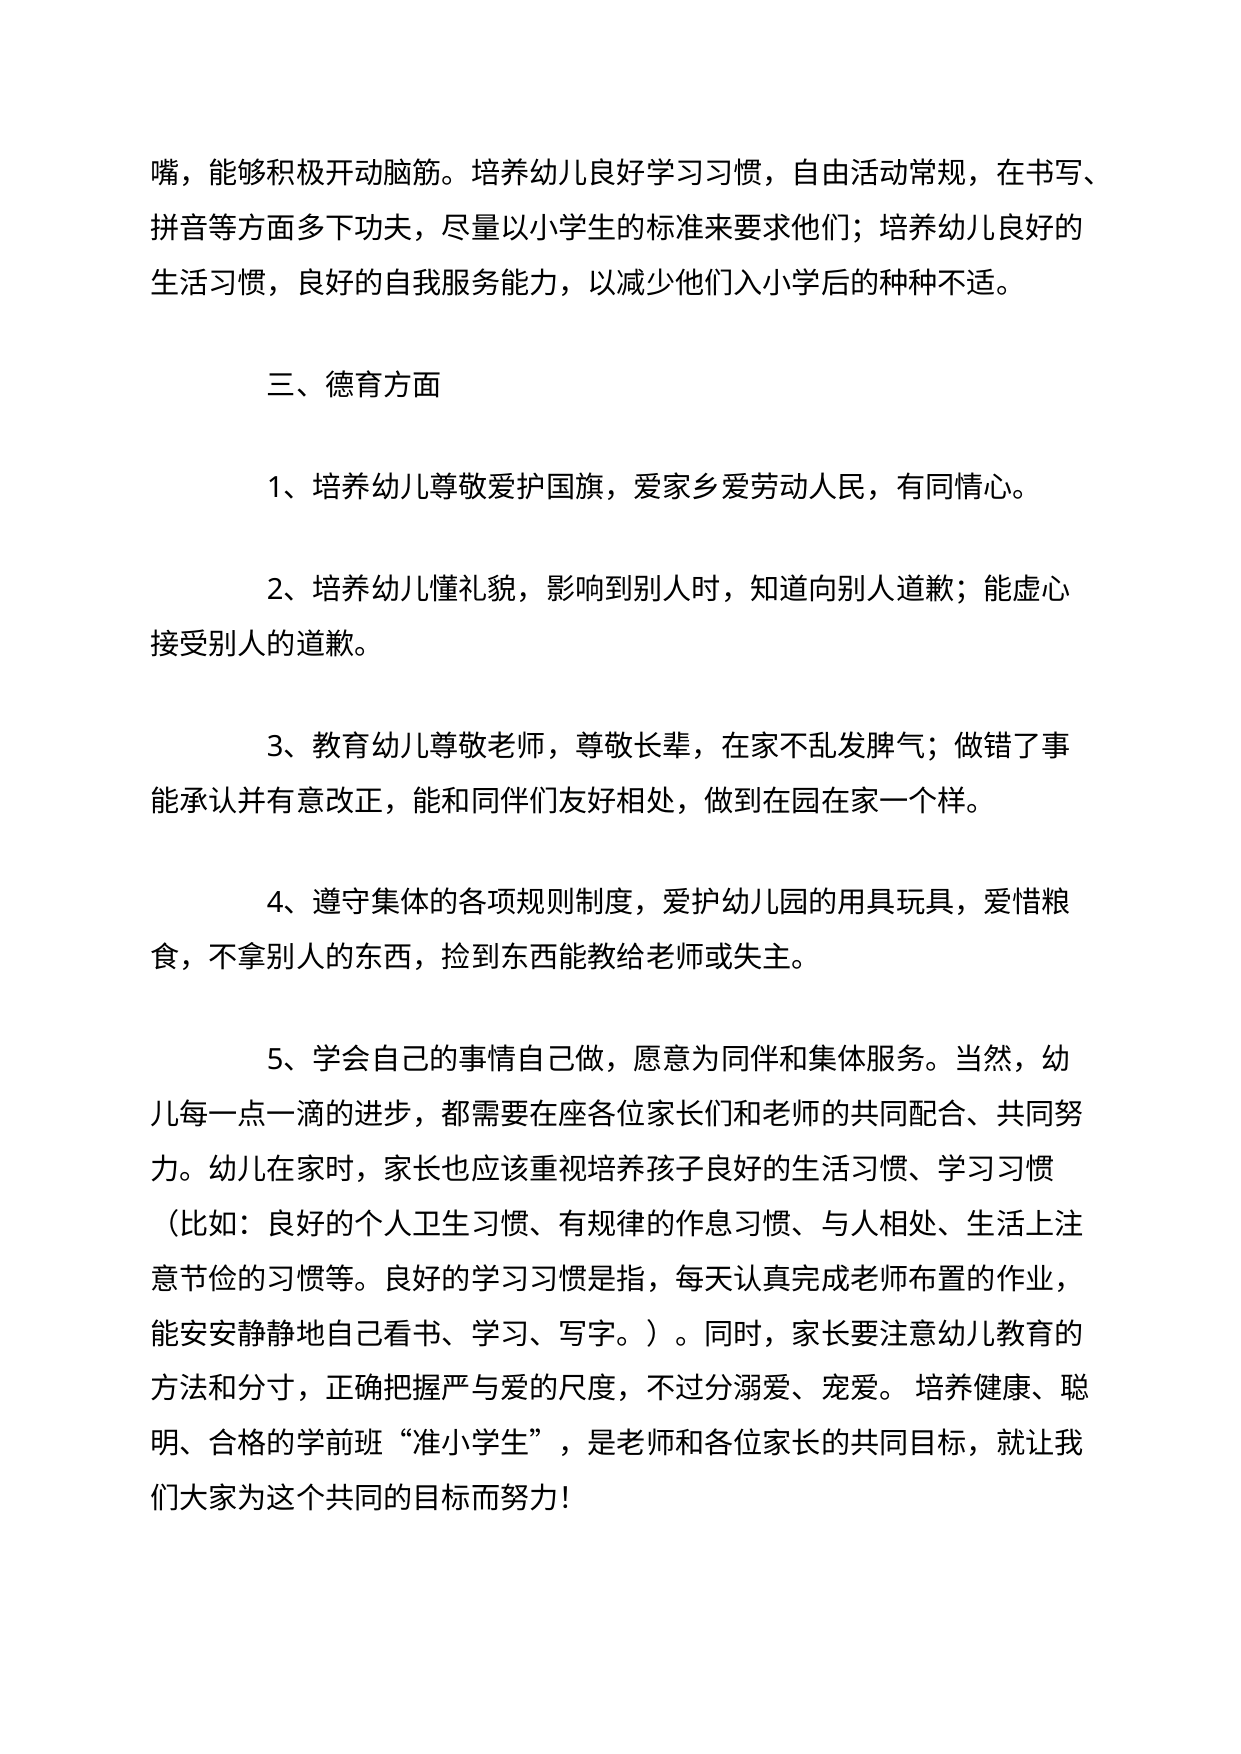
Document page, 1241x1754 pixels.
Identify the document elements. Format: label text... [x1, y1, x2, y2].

text 三、德育方面 [150, 362, 1090, 404]
text 5、学会自己的事情自己做，愿意为同伴和集体服务。当然，幼儿每一点一滴的进步，都需要在座各位家长们和老师的共同配合、共同努力。幼儿在家时，家长也应该重视培养孩子良好的生活习惯、学习习惯（比如：良好的个人卫生习惯、有规律的作息习惯、与人相处、生活上注意节俭的习惯等。良好的学习习惯是指，每天认真完成老师布置的作业，能安安静静地自己看书、学习、写字。）。同时，家长要注意幼儿教育的方法和分寸，正确把握严与爱的尺度，不过分溺爱、宠爱。 培养健康、聪明、合格的学前班“准小学生”，是老师和各位家长的共同目标，就让我们大家为这个共同的目标而努力！ [150, 1036, 1090, 1517]
text 1、培养幼儿尊敬爱护国旗，爱家乡爱劳动人民，有同情心。 [150, 463, 1090, 506]
text 2、培养幼儿懂礼貌，影响到别人时，知道向别人道歉；能虚心接受别人的道歉。 [150, 565, 1090, 663]
text 4、遵守集体的各项规则制度，爱护幼儿园的用具玩具，爱惜粮食，不拿别人的东西，捡到东西能教给老师或失主。 [150, 879, 1090, 976]
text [150, 150, 1090, 302]
text 3、教育幼儿尊敬老师，尊敬长辈，在家不乱发脾气；做错了事能承认并有意改正，能和同伴们友好相处，做到在园在家一个样。 [150, 722, 1090, 819]
